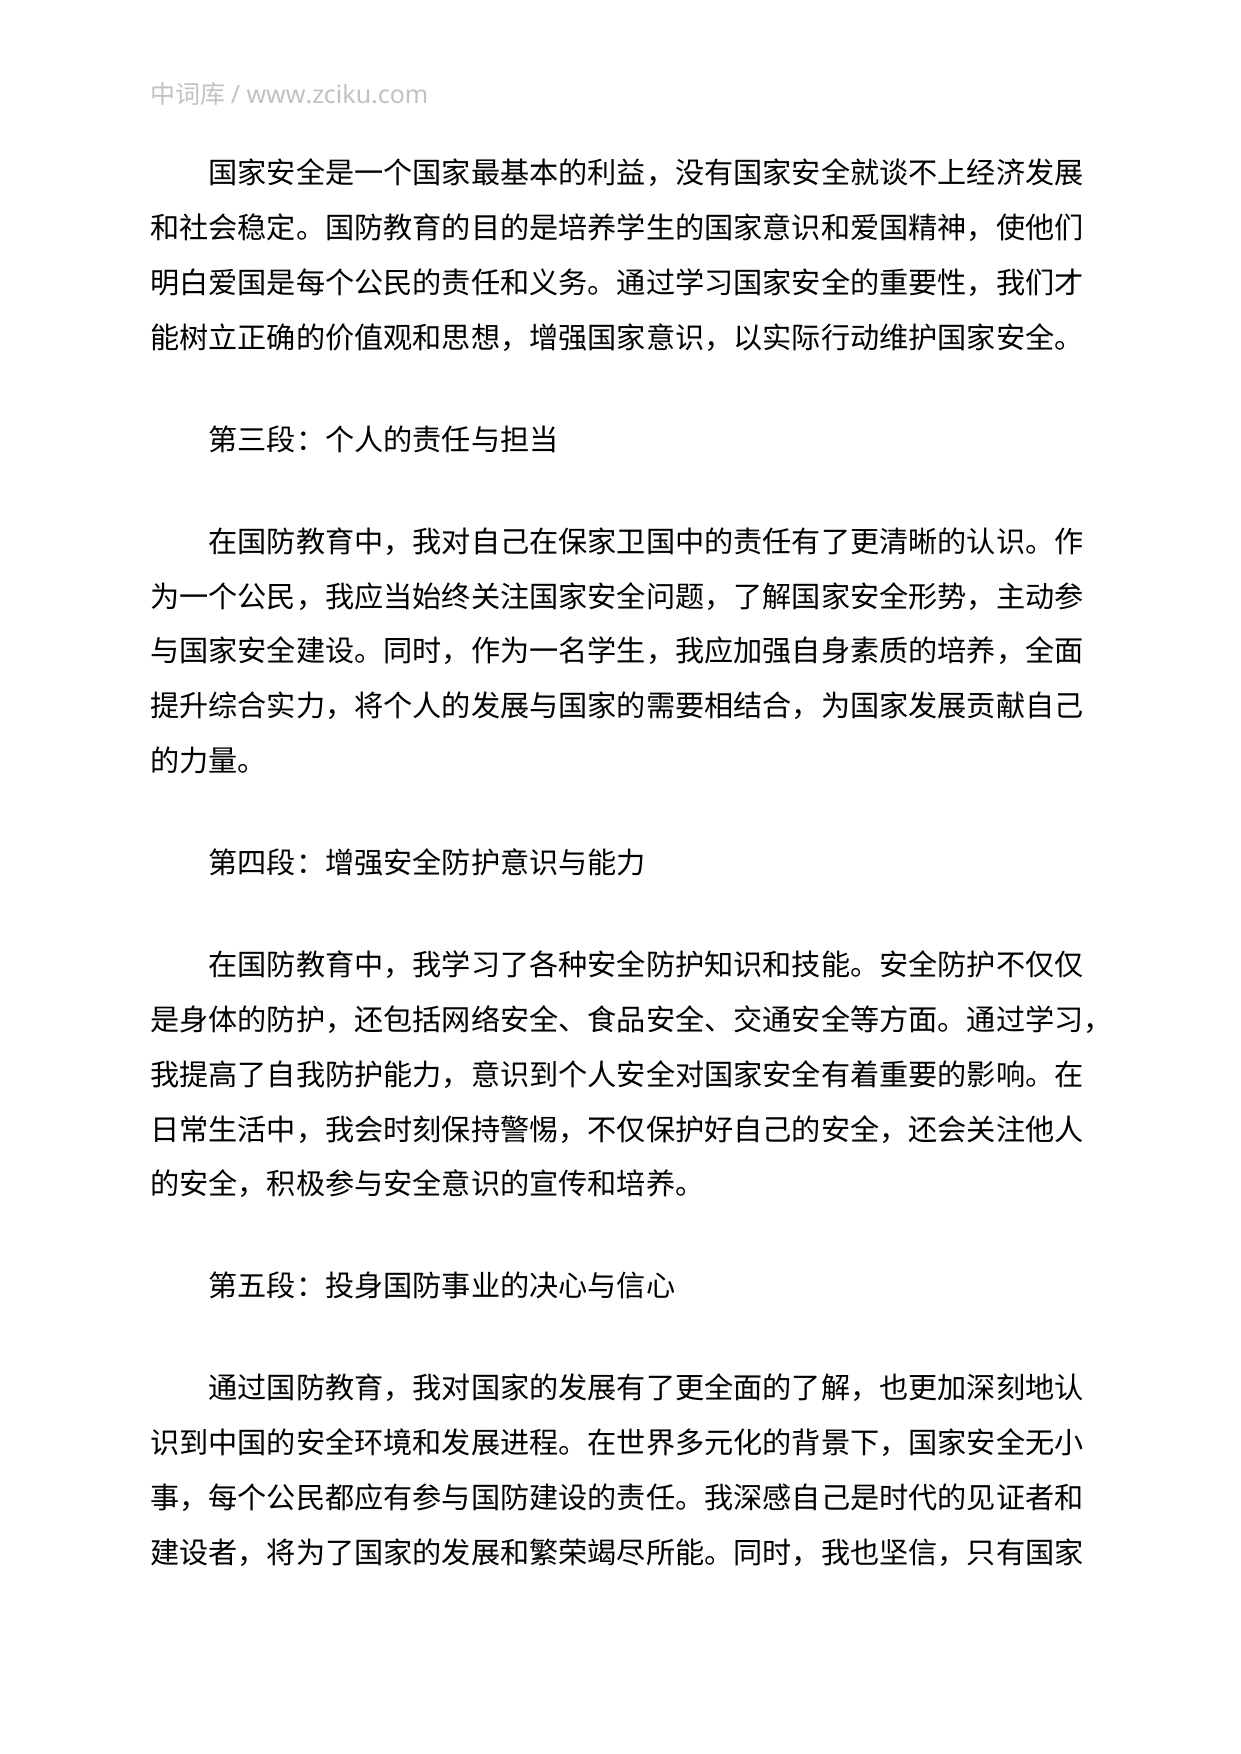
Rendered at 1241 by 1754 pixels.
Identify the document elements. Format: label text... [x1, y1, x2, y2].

text 第四段：增强安全防护意识与能力 [150, 839, 1090, 882]
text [150, 1364, 1090, 1571]
text 在国防教育中，我对自己在保家卫国中的责任有了更清晰的认识。作为一个公民，我应当始终关注国家安全问题，了解国家安全形势，主动参与国家安全建设。同时，作为一名学生，我应加强自身素质的培养，全面提升综合实力，将个人的发展与国家的需要相结合，为国家发展贡献自己的力量。 [150, 518, 1090, 780]
text 第三段：个人的责任与担当 [150, 416, 1090, 459]
text 第五段：投身国防事业的决心与信心 [150, 1263, 1090, 1305]
text 在国防教育中，我学习了各种安全防护知识和技能。安全防护不仅仅是身体的防护，还包括网络安全、食品安全、交通安全等方面。通过学习，我提高了自我防护能力，意识到个人安全对国家安全有着重要的影响。在日常生活中，我会时刻保持警惕，不仅保护好自己的安全，还会关注他人的安全，积极参与安全意识的宣传和培养。 [150, 941, 1090, 1203]
text 国家安全是一个国家最基本的利益，没有国家安全就谈不上经济发展和社会稳定。国防教育的目的是培养学生的国家意识和爱国精神，使他们明白爱国是每个公民的责任和义务。通过学习国家安全的重要性，我们才能树立正确的价值观和思想，增强国家意识，以实际行动维护国家安全。 [150, 150, 1090, 357]
